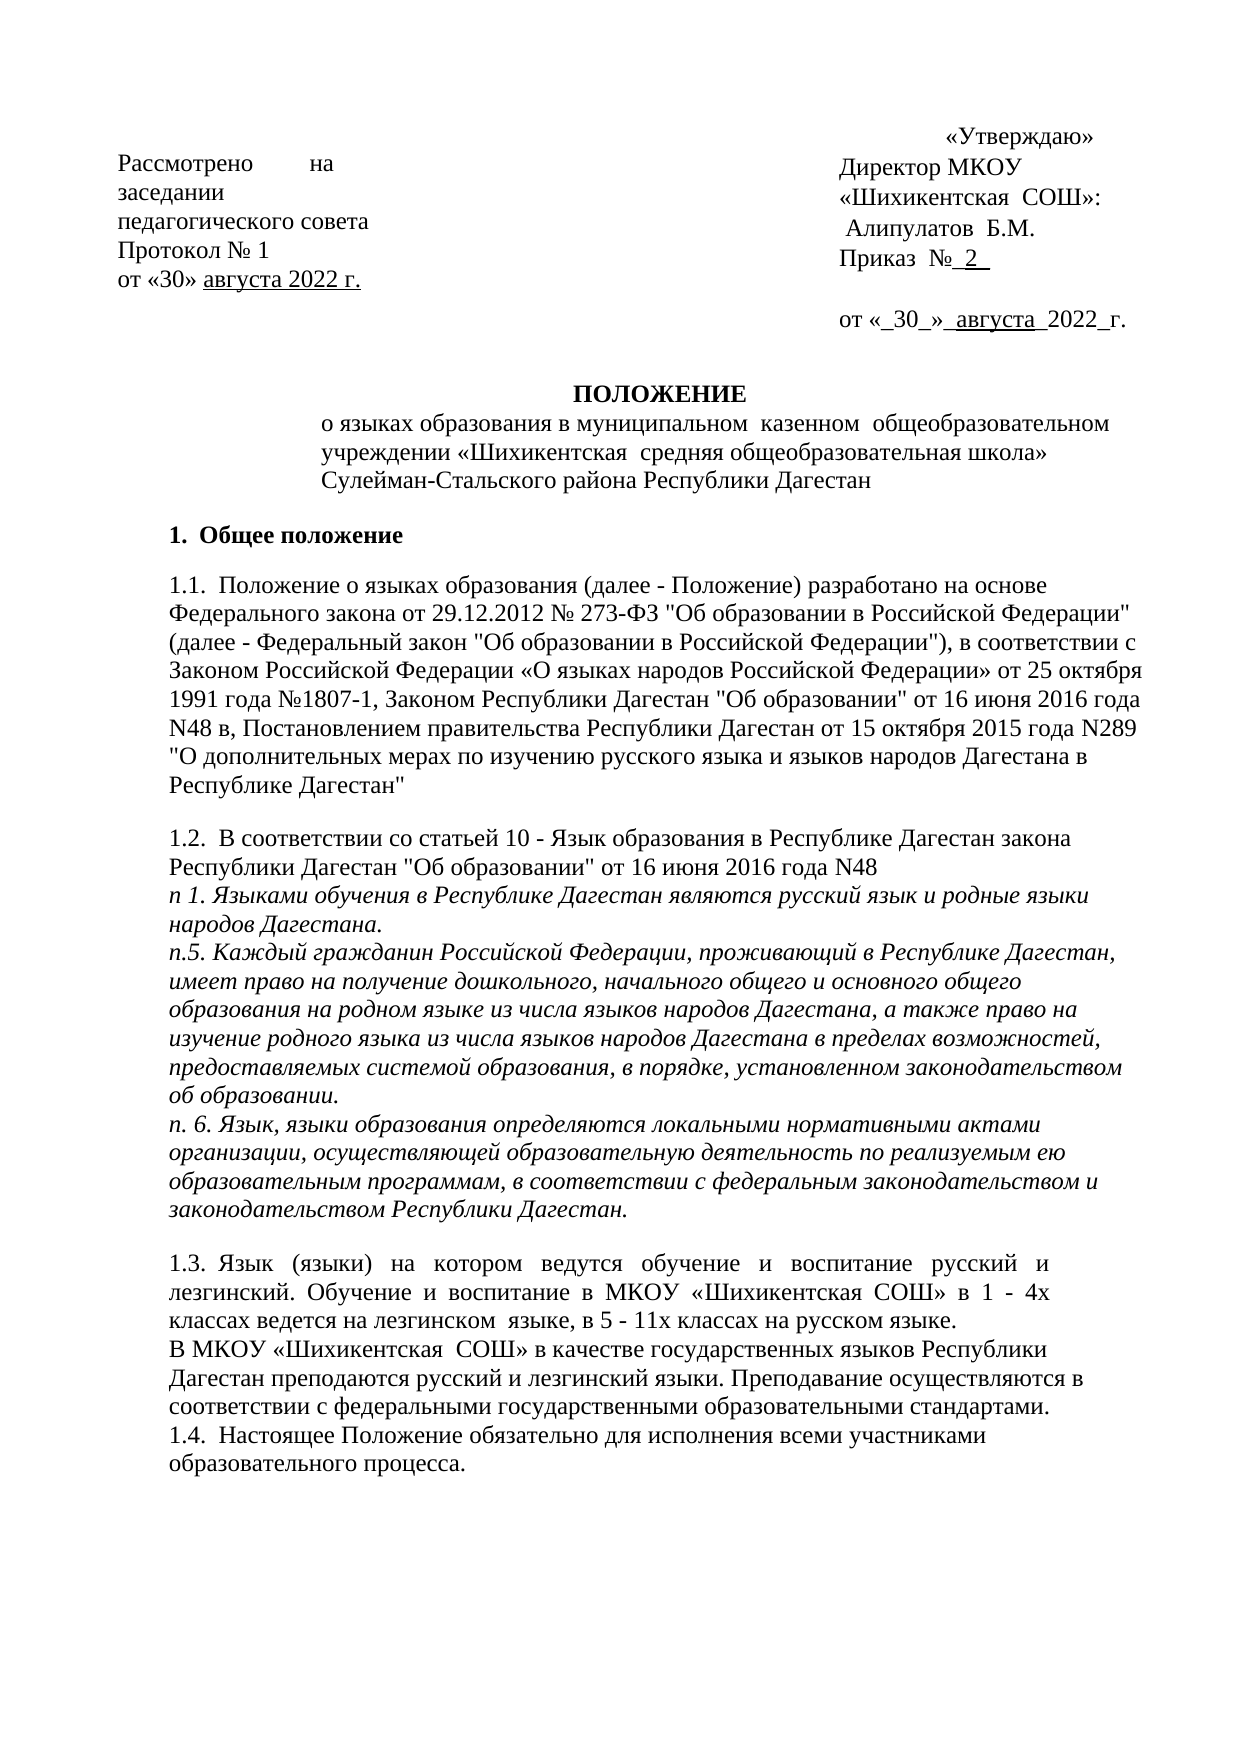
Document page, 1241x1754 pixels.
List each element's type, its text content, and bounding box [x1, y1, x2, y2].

list Настоящее Положение обязательно для исполнения всеми участниками образовательного процесса. [169, 1420, 1146, 1477]
text п 1. Языками обучения в Республике Дагестан являются русский язык и родные языки народов Дагестана. [169, 881, 1146, 938]
text о языках образования в муниципальном казенном общеобразовательном учреждении «Шихикентская средняя общеобразовательная школа» Сулейман-Стальского района Республики Дагестан [321, 408, 1146, 495]
text В МКОУ «Шихикентская СОШ» в качестве государственных языков Республики Дагестан преподаются русский и лезгинский языки. Преподавание осуществляются в соответствии с федеральными государственными образовательными стандартами. [169, 1335, 1146, 1420]
list В соответствии со статьей 10 - Язык образования в Республике Дагестан закона Республики Дагестан "Об образовании" от 16 июня 2016 года N48 [169, 824, 1146, 881]
text ПОЛОЖЕНИЕ [573, 379, 1146, 408]
list Положение о языках образования (далее - Положение) разработано на основе Федерального закона от 29.12.2012 № 273-ФЗ "Об образовании в Российской Федерации" (далее - Федеральный закон "Об образовании в Российской Федерации"), в соответствии с Законом Российской Федерации «О языках народов Российской Федерации» от 25 октября 1991 года №1807-1, Законом Республики Дагестан "Об образовании" от 16 июня 2016 года N48 в, Постановлением правительства Республики Дагестан от 15 октября 2015 года N289 "О дополнительных мерах по изучению русского языка и языков народов Дагестана в Республике Дагестан" [169, 570, 1146, 799]
list Общее положение [169, 523, 1146, 548]
text п. 6. Язык, языки образования определяются локальными нормативными актами организации, осуществляющей образовательную деятельность по реализуемым ею образовательным программам, в соответствии с федеральным законодательством и законодательством Республики Дагестан. [169, 1109, 1146, 1223]
text п.5. Каждый гражданин Российской Федерации, проживающий в Республике Дагестан, имеет право на получение дошкольного, начального общего и основного общего образования на родном языке из числа языков народов Дагестана, а также право на изучение родного языка из числа языков народов Дагестана в пределах возможностей, предоставляемых системой образования, в порядке, установленном законодательством об образовании. [169, 938, 1146, 1109]
list Язык (языки) на котором ведутся обучение и воспитание русский и лезгинский. Обучение и воспитание в МКОУ «Шихикентская СОШ» в 1 - 4х классах ведется на лезгинском языке, в 5 - 11х классах на русском языке. [169, 1248, 1051, 1335]
